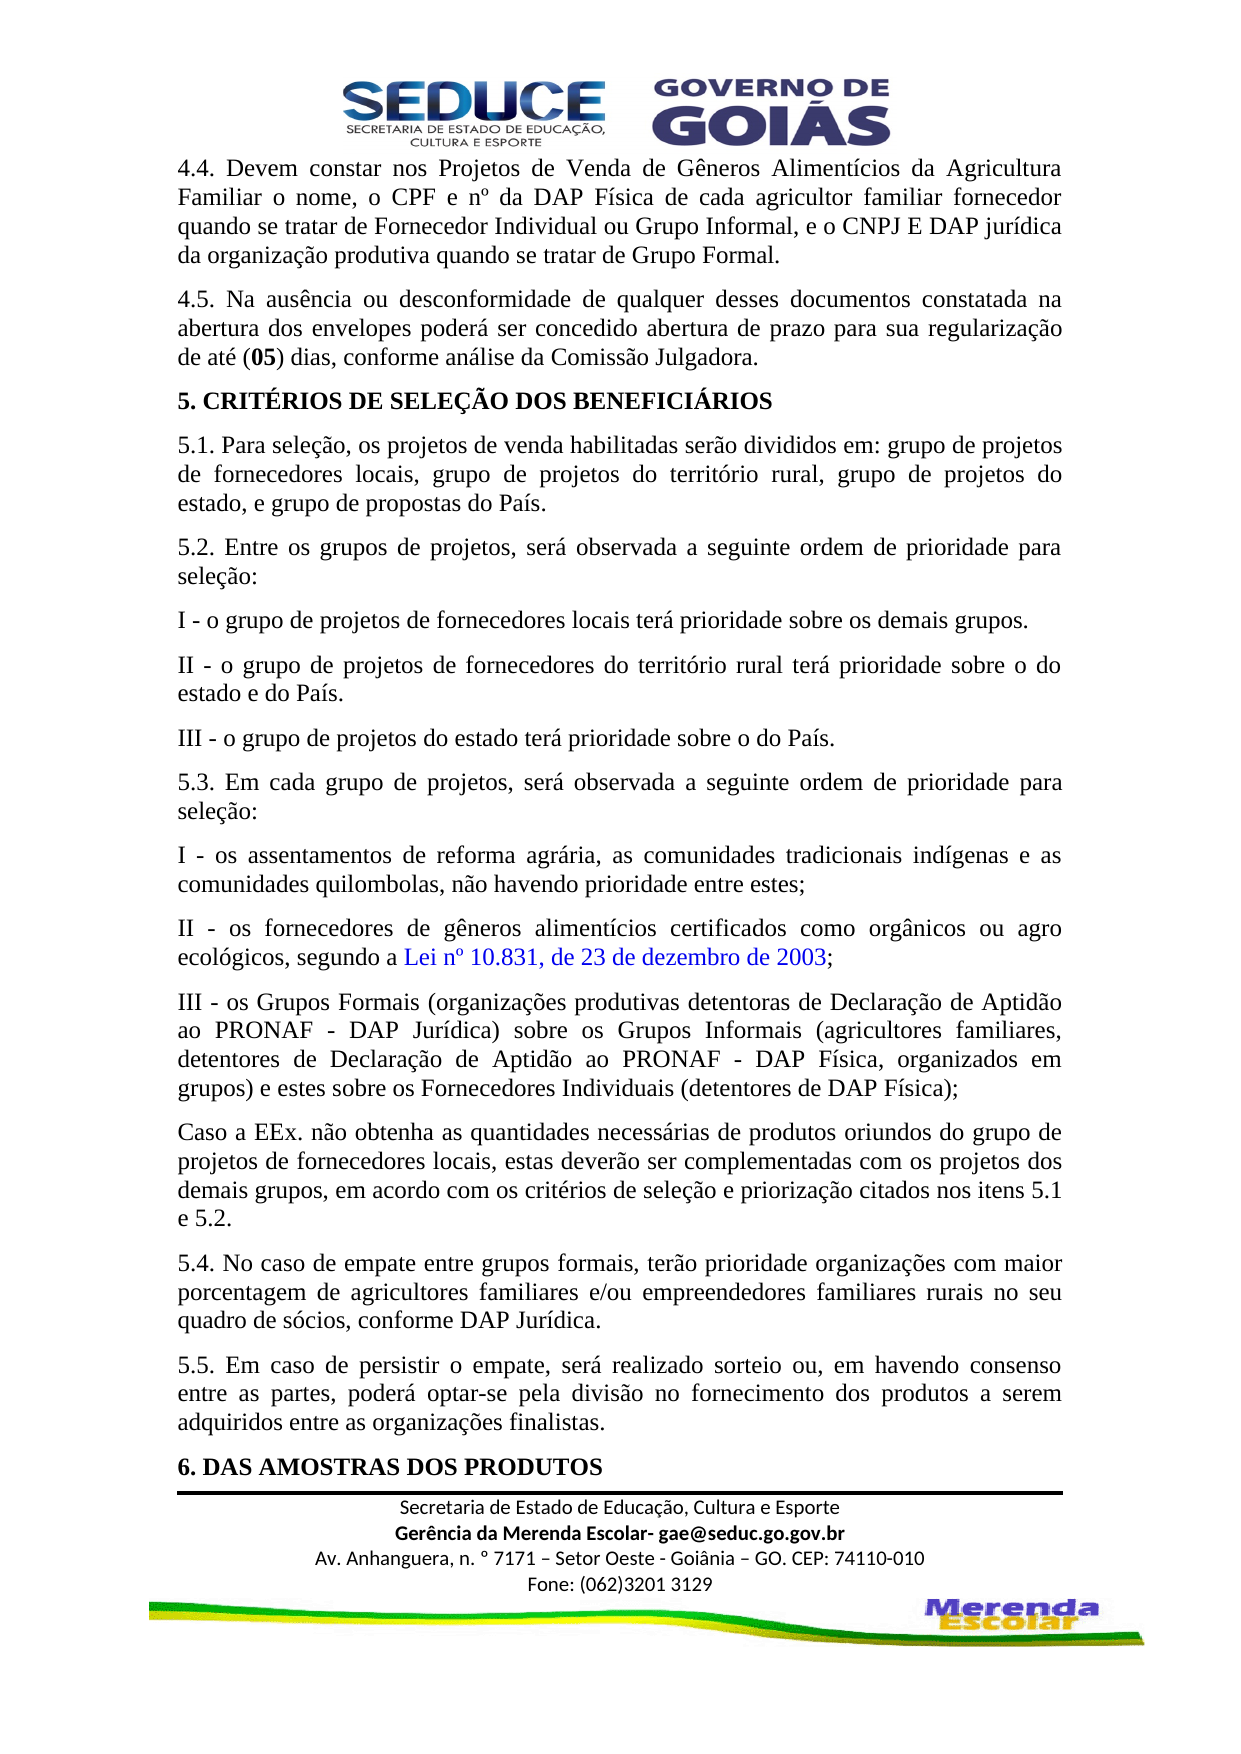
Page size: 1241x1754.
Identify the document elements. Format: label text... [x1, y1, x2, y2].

picture [342, 73, 898, 154]
text I - o grupo de projetos de fornecedores locais terá prioridade sobre os demais grupos. [177, 605, 1063, 634]
text II - o grupo de projetos de fornecedores do território rural terá prioridade sobre o do estado e do País. [177, 650, 1063, 707]
text 5. CRITÉRIOS DE SELEÇÃO DOS BENEFICIÁRIOS [177, 386, 1063, 415]
text 5.4. No caso de empate entre grupos formais, terão prioridade organizações com maior porcentagem de agricultores familiares e/ou empreendedores familiares rurais no seu quadro de sócios, conforme DAP Jurídica. [177, 1248, 1063, 1334]
text 4.5. Na ausência ou desconformidade de qualquer desses documentos constatada na abertura dos envelopes poderá ser concedido abertura de prazo para sua regularização de até (05) dias, conforme análise da Comissão Julgadora. [177, 284, 1063, 370]
text Caso a EEx. não obtenha as quantidades necessárias de produtos oriundos do grupo de projetos de fornecedores locais, estas deverão ser complementadas com os projetos dos demais grupos, em acordo com os critérios de seleção e priorização citados nos itens 5.1 e 5.2. [177, 1117, 1063, 1232]
text 4.4. Devem constar nos Projetos de Venda de Gêneros Alimentícios da Agricultura Familiar o nome, o CPF e nº da DAP Física de cada agricultor familiar fornecedor quando se tratar de Fornecedor Individual ou Grupo Informal, e o CNPJ E DAP jurídica da organização produtiva quando se tratar de Grupo Formal. [177, 153, 1063, 268]
text I - os assentamentos de reforma agrária, as comunidades tradicionais indígenas e as comunidades quilombolas, não havendo prioridade entre estes; [177, 840, 1063, 898]
text 5.1. Para seleção, os projetos de venda habilitadas serão divididos em: grupo de projetos de fornecedores locais, grupo de projetos do território rural, grupo de projetos do estado, e grupo de propostas do País. [177, 430, 1063, 517]
text 6. DAS AMOSTRAS DOS PRODUTOS [177, 1452, 1063, 1480]
text 5.3. Em cada grupo de projetos, será observada a seguinte ordem de prioridade para seleção: [177, 767, 1063, 825]
text III - os Grupos Formais (organizações produtivas detentoras de Declaração de Aptidão ao PRONAF - DAP Jurídica) sobre os Grupos Informais (agricultores familiares, detentores de Declaração de Aptidão ao PRONAF - DAP Física, organizados em grupos) e estes sobre os Fornecedores Individuais (detentores de DAP Física); [177, 987, 1063, 1102]
text 5.2. Entre os grupos de projetos, será observada a seguinte ordem de prioridade para seleção: [177, 532, 1063, 590]
text 5.5. Em caso de persistir o empate, será realizado sorteio ou, em havendo consenso entre as partes, poderá optar-se pela divisão no fornecimento dos produtos a serem adquiridos entre as organizações finalistas. [177, 1350, 1063, 1436]
text II - os fornecedores de gêneros alimentícios certificados como orgânicos ou agro ecológicos, segundo a Lei nº 10.831, de 23 de dezembro de 2003; [177, 913, 1063, 971]
text III - o grupo de projetos do estado terá prioridade sobre o do País. [177, 723, 1063, 752]
